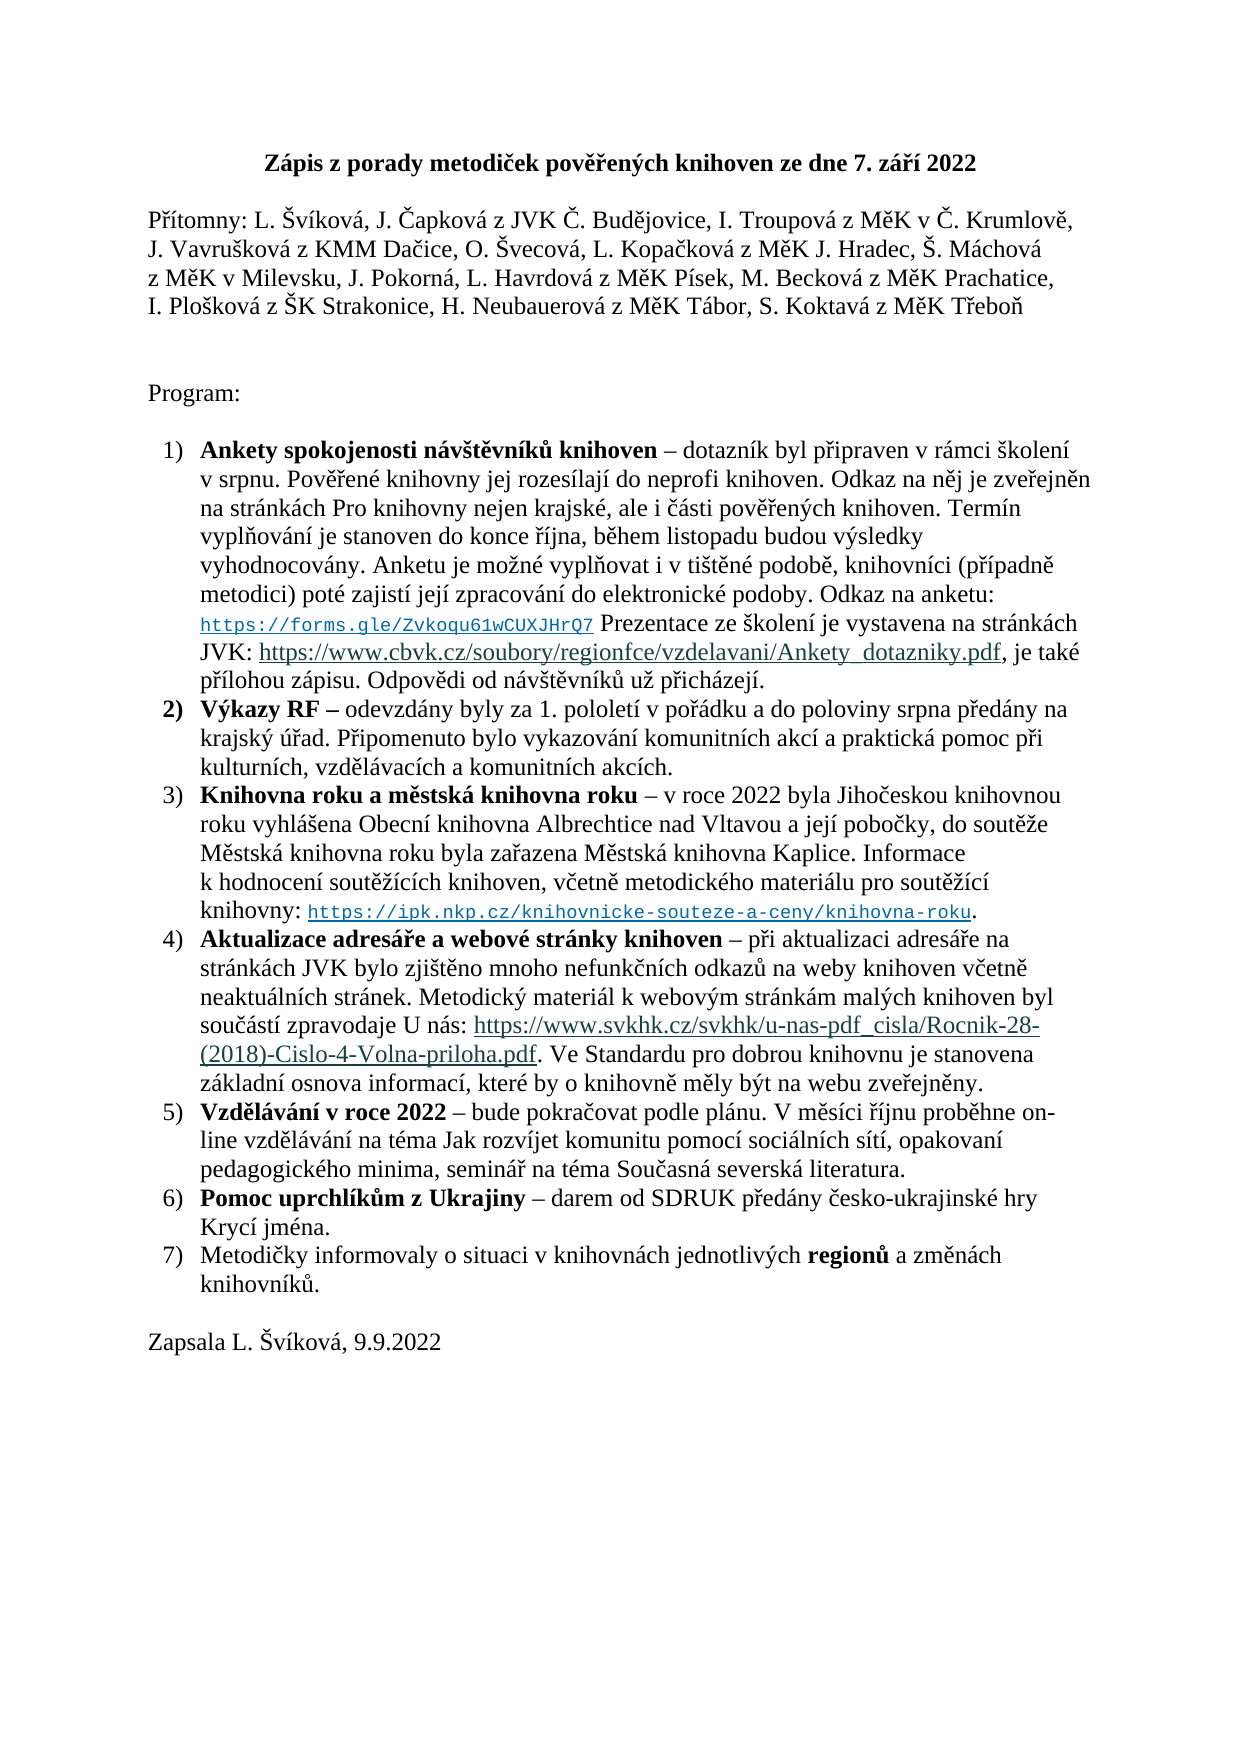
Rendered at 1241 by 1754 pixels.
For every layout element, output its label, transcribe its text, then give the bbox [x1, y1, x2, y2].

list Knihovna roku a městská knihovna roku – v roce 2022 byla Jihočeskou knihovnou roku vyhlášena Obecní knihovna Albrechtice nad Vltavou a její pobočky, do soutěže Městská knihovna roku byla zařazena Městská knihovna Kaplice. Informace k hodnocení soutěžících knihoven, včetně metodického materiálu pro soutěžící knihovny: https://ipk.nkp.cz/knihovnicke-souteze-a-ceny/knihovna-roku. [162, 780, 1093, 924]
text Přítomny: L. Švíková, J. Čapková z JVK Č. Budějovice, I. Troupová z MěK v Č. Krumlově, J. Vavrušková z KMM Dačice, O. Švecová, L. Kopačková z MěK J. Hradec, Š. Máchová z MěK v Milevsku, J. Pokorná, L. Havrdová z MěK Písek, M. Becková z MěK Prachatice, I. Plošková z ŠK Strakonice, H. Neubauerová z MěK Tábor, S. Koktavá z MěK Třeboň [148, 205, 1093, 320]
list Metodičky informovaly o situaci v knihovnách jednotlivých regionů a změnách knihovníků. [162, 1241, 1093, 1298]
text Program: [148, 378, 1093, 406]
list Vzdělávání v roce 2022 – bude pokračovat podle plánu. V měsíci říjnu proběhne on-line vzdělávání na téma Jak rozvíjet komunitu pomocí sociálních sítí, opakovaní pedagogického minima, seminář na téma Současná severská literatura. [162, 1097, 1093, 1183]
list Aktualizace adresáře a webové stránky knihoven – při aktualizaci adresáře na stránkách JVK bylo zjištěno mnoho nefunkčních odkazů na weby knihoven včetně neaktuálních stránek. Metodický materiál k webovým stránkám malých knihoven byl součástí zpravodaje U nás: https://www.svkhk.cz/svkhk/u-nas-pdf_cisla/Rocnik-28-(2018)-Cislo-4-Volna-priloha.pdf. Ve Standardu pro dobrou knihovnu je stanovena základní osnova informací, které by o knihovně měly být na webu zveřejněny. [162, 924, 1093, 1097]
list Pomoc uprchlíkům z Ukrajiny – darem od SDRUK předány česko-ukrajinské hry Krycí jména. [162, 1183, 1093, 1241]
text Zapsala L. Švíková, 9.9.2022 [148, 1327, 1093, 1356]
text Zápis z porady metodiček pověřených knihoven ze dne 7. září 2022 [148, 148, 1093, 176]
list Ankety spokojenosti návštěvníků knihoven – dotazník byl připraven v rámci školení v srpnu. Pověřené knihovny jej rozesílají do neprofi knihoven. Odkaz na něj je zveřejněn na stránkách Pro knihovny nejen krajské, ale i části pověřených knihoven. Termín vyplňování je stanoven do konce října, během listopadu budou výsledky vyhodnocovány. Anketu je možné vyplňovat i v tištěné podobě, knihovníci (případně metodici) poté zajistí její zpracování do elektronické podoby. Odkaz na anketu: https://forms.gle/Zvkoqu61wCUXJHrQ7 Prezentace ze školení je vystavena na stránkách JVK: https://www.cbvk.cz/soubory/regionfce/vzdelavani/Ankety_dotazniky.pdf, je také přílohou zápisu. Odpovědi od návštěvníků už přicházejí. [162, 435, 1093, 694]
list Výkazy RF – odevzdány byly za 1. pololetí v pořádku a do poloviny srpna předány na krajský úřad. Připomenuto bylo vykazování komunitních akcí a praktická pomoc při kulturních, vzdělávacích a komunitních akcích. [162, 694, 1093, 780]
